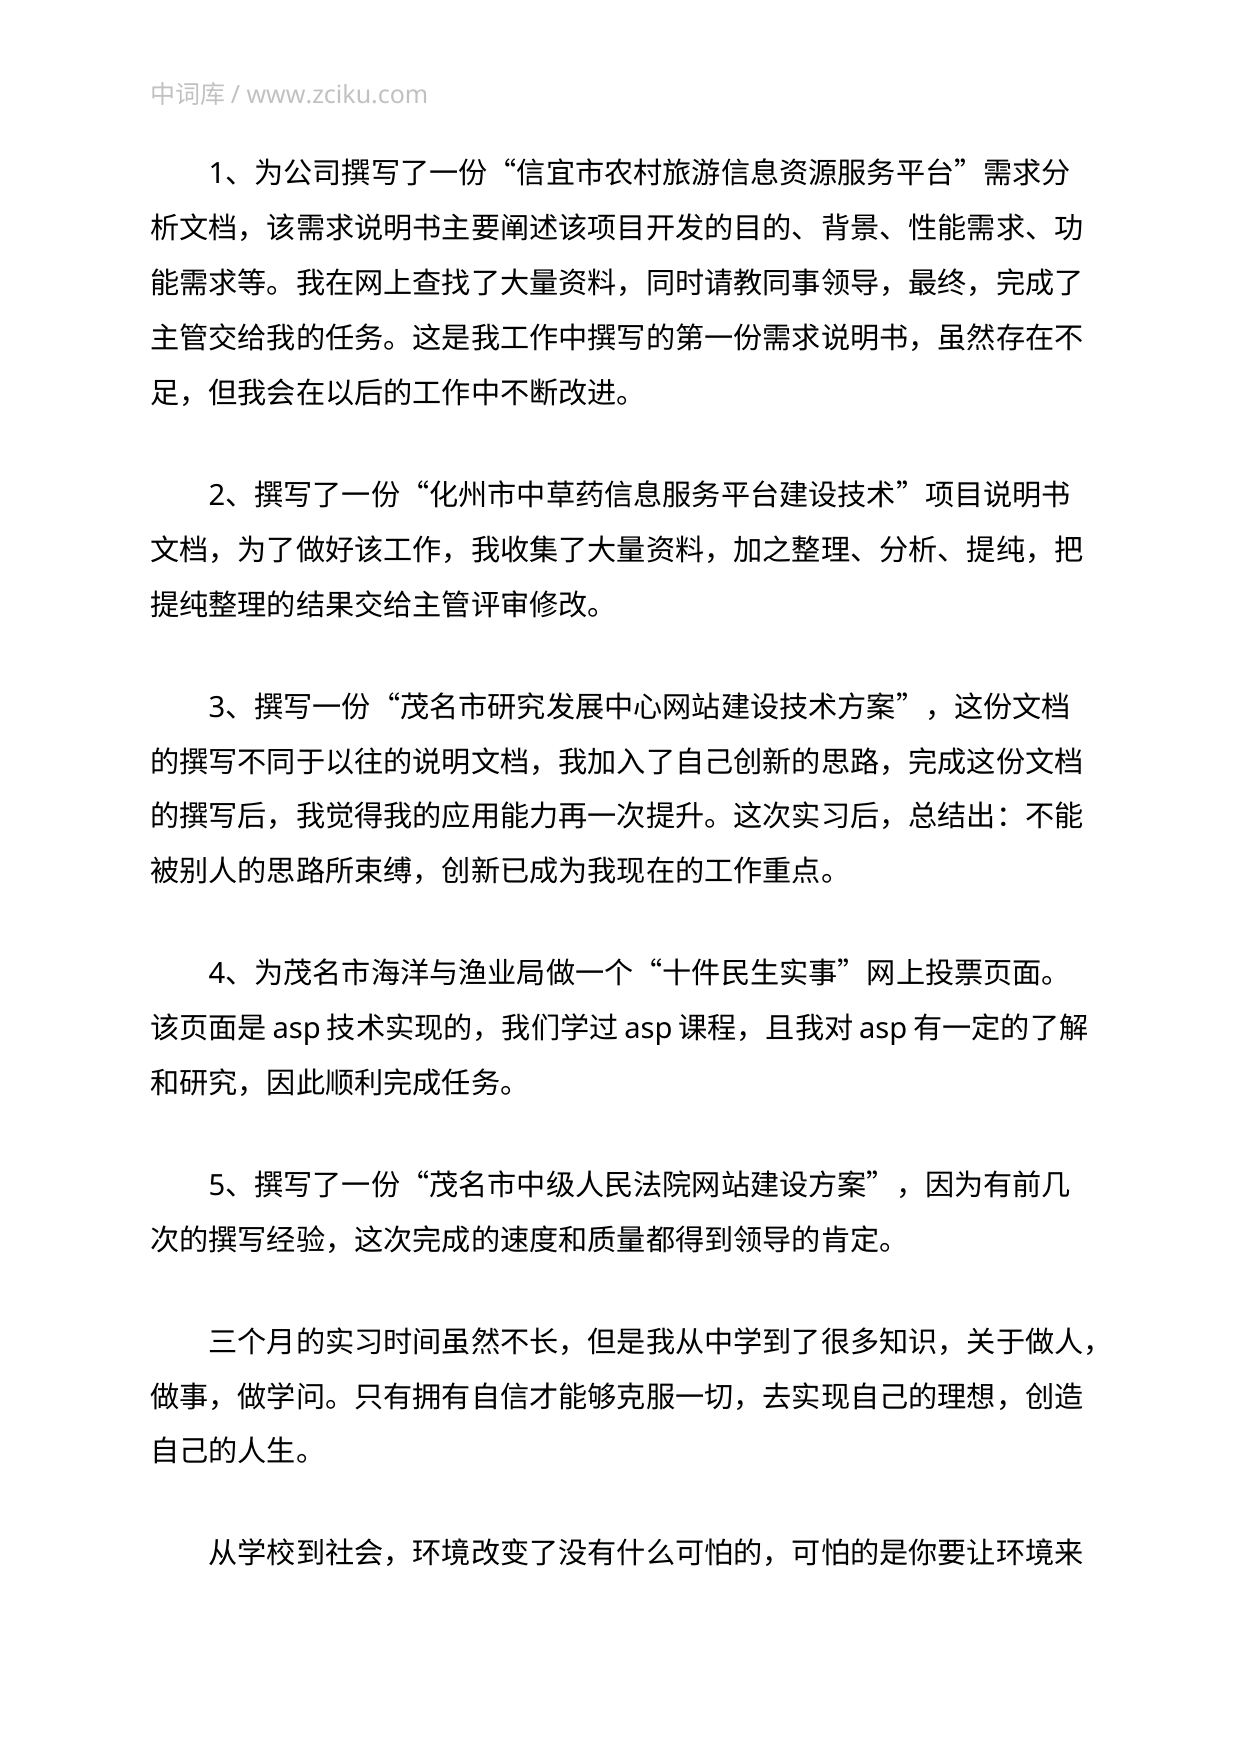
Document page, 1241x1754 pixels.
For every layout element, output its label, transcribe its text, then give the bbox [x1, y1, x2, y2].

text 三个月的实习时间虽然不长，但是我从中学到了很多知识，关于做人，做事，做学问。只有拥有自信才能够克服一切，去实现自己的理想，创造自己的人生。 [150, 1318, 1090, 1470]
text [150, 1530, 1090, 1572]
text 1、为公司撰写了一份“信宜市农村旅游信息资源服务平台”需求分析文档，该需求说明书主要阐述该项目开发的目的、背景、性能需求、功能需求等。我在网上查找了大量资料，同时请教同事领导，最终，完成了主管交给我的任务。这是我工作中撰写的第一份需求说明书，虽然存在不足，但我会在以后的工作中不断改进。 [150, 150, 1090, 412]
text 5、撰写了一份“茂名市中级人民法院网站建设方案”，因为有前几次的撰写经验，这次完成的速度和质量都得到领导的肯定。 [150, 1161, 1090, 1259]
text 3、撰写一份“茂名市研究发展中心网站建设技术方案”，这份文档的撰写不同于以往的说明文档，我加入了自己创新的思路，完成这份文档的撰写后，我觉得我的应用能力再一次提升。这次实习后，总结出：不能被别人的思路所束缚，创新已成为我现在的工作重点。 [150, 683, 1090, 890]
text 4、为茂名市海洋与渔业局做一个“十件民生实事”网上投票页面。该页面是asp技术实现的，我们学过asp课程，且我对asp有一定的了解和研究，因此顺利完成任务。 [150, 950, 1090, 1102]
text 2、撰写了一份“化州市中草药信息服务平台建设技术”项目说明书文档，为了做好该工作，我收集了大量资料，加之整理、分析、提纯，把提纯整理的结果交给主管评审修改。 [150, 471, 1090, 624]
